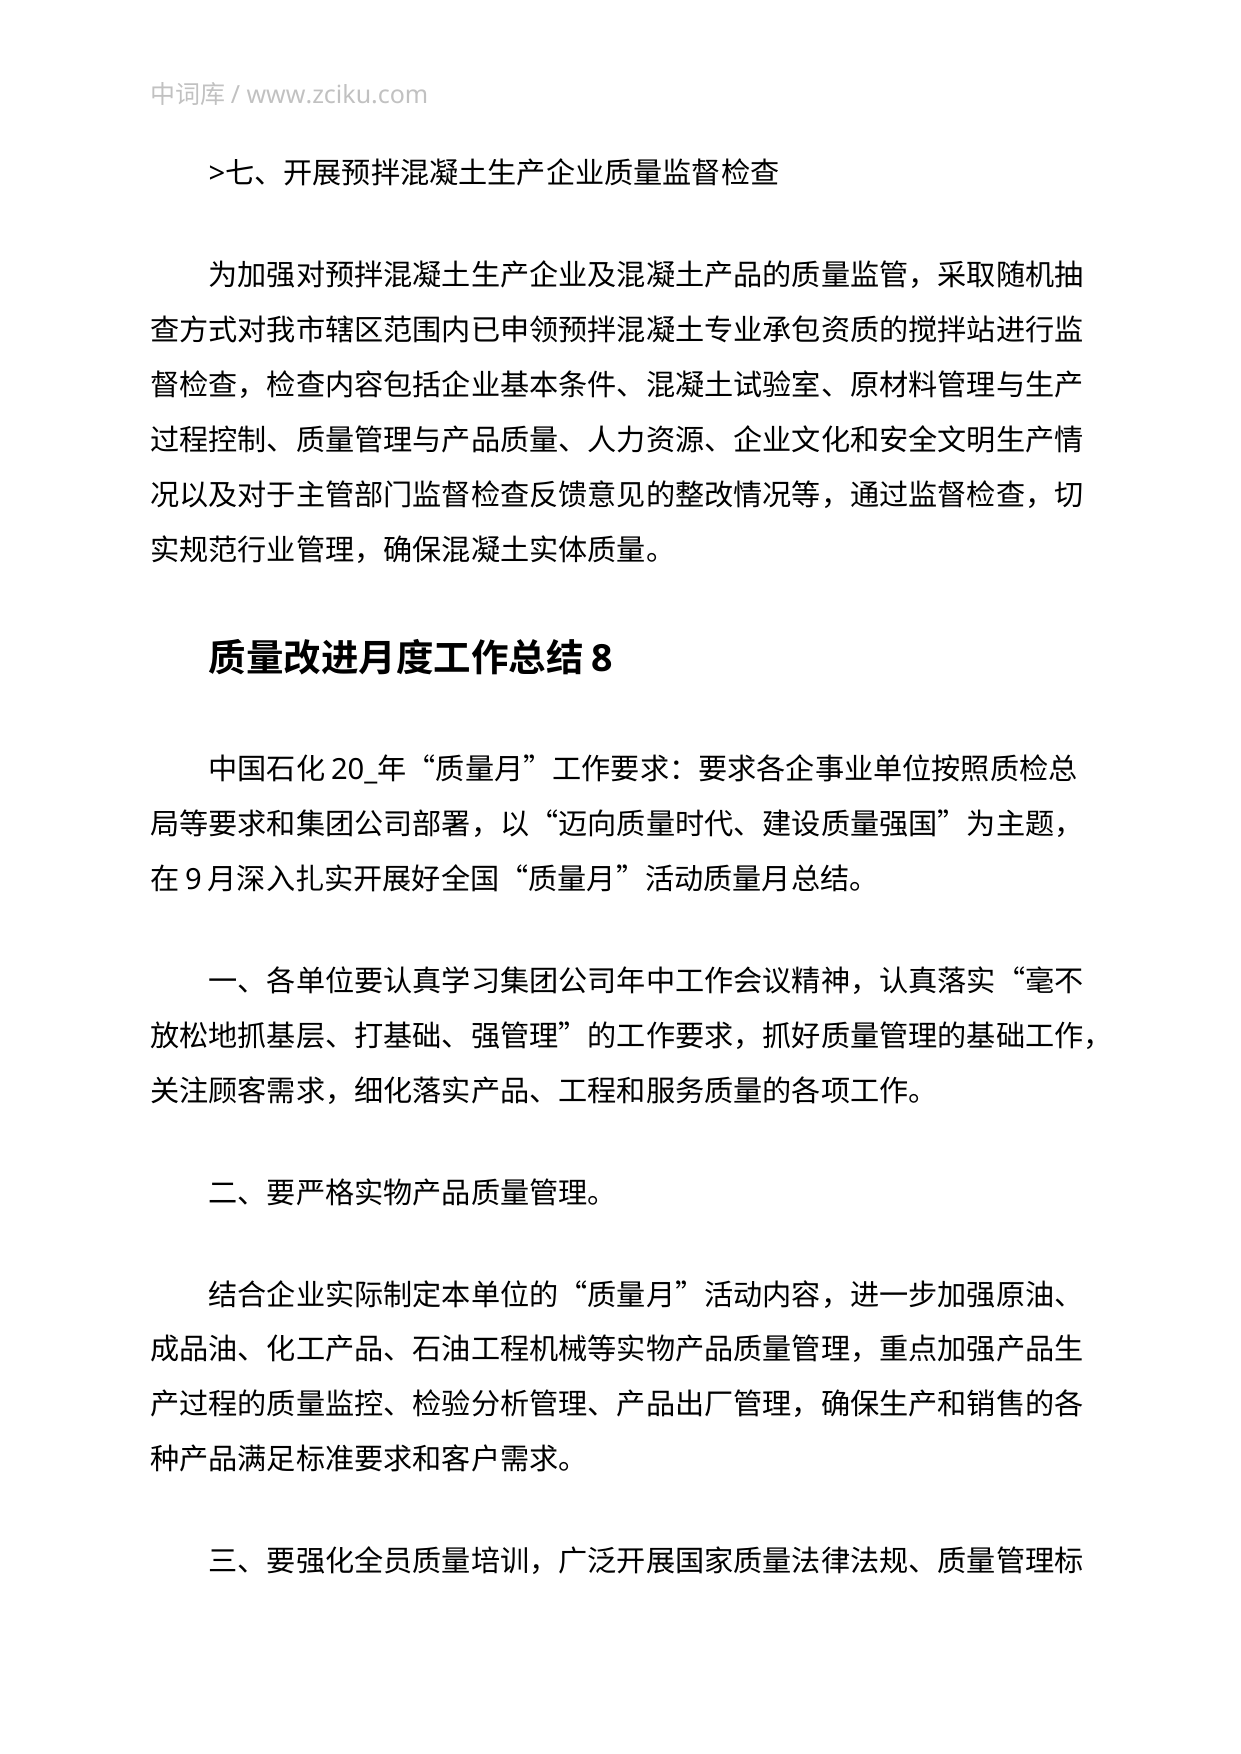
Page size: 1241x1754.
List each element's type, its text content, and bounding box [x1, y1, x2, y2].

text 为加强对预拌混凝土生产企业及混凝土产品的质量监管，采取随机抽查方式对我市辖区范围内已申领预拌混凝土专业承包资质的搅拌站进行监督检查，检查内容包括企业基本条件、混凝土试验室、原材料管理与生产过程控制、质量管理与产品质量、人力资源、企业文化和安全文明生产情况以及对于主管部门监督检查反馈意见的整改情况等，通过监督检查，切实规范行业管理，确保混凝土实体质量。 [150, 252, 1090, 569]
text 二、要严格实物产品质量管理。 [150, 1169, 1090, 1212]
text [150, 1537, 1090, 1580]
text 结合企业实际制定本单位的“质量月”活动内容，进一步加强原油、成品油、化工产品、石油工程机械等实物产品质量管理，重点加强产品生产过程的质量监控、检验分析管理、产品出厂管理，确保生产和销售的各种产品满足标准要求和客户需求。 [150, 1271, 1090, 1478]
text 一、各单位要认真学习集团公司年中工作会议精神，认真落实“毫不放松地抓基层、打基础、强管理”的工作要求，抓好质量管理的基础工作，关注顾客需求，细化落实产品、工程和服务质量的各项工作。 [150, 958, 1090, 1110]
text 质量改进月度工作总结8 [150, 628, 1090, 683]
text 中国石化20_年“质量月”工作要求：要求各企事业单位按照质检总局等要求和集团公司部署，以“迈向质量时代、建设质量强国”为主题，在9月深入扎实开展好全国“质量月”活动质量月总结。 [150, 746, 1090, 898]
text >七、开展预拌混凝土生产企业质量监督检查 [150, 150, 1090, 192]
